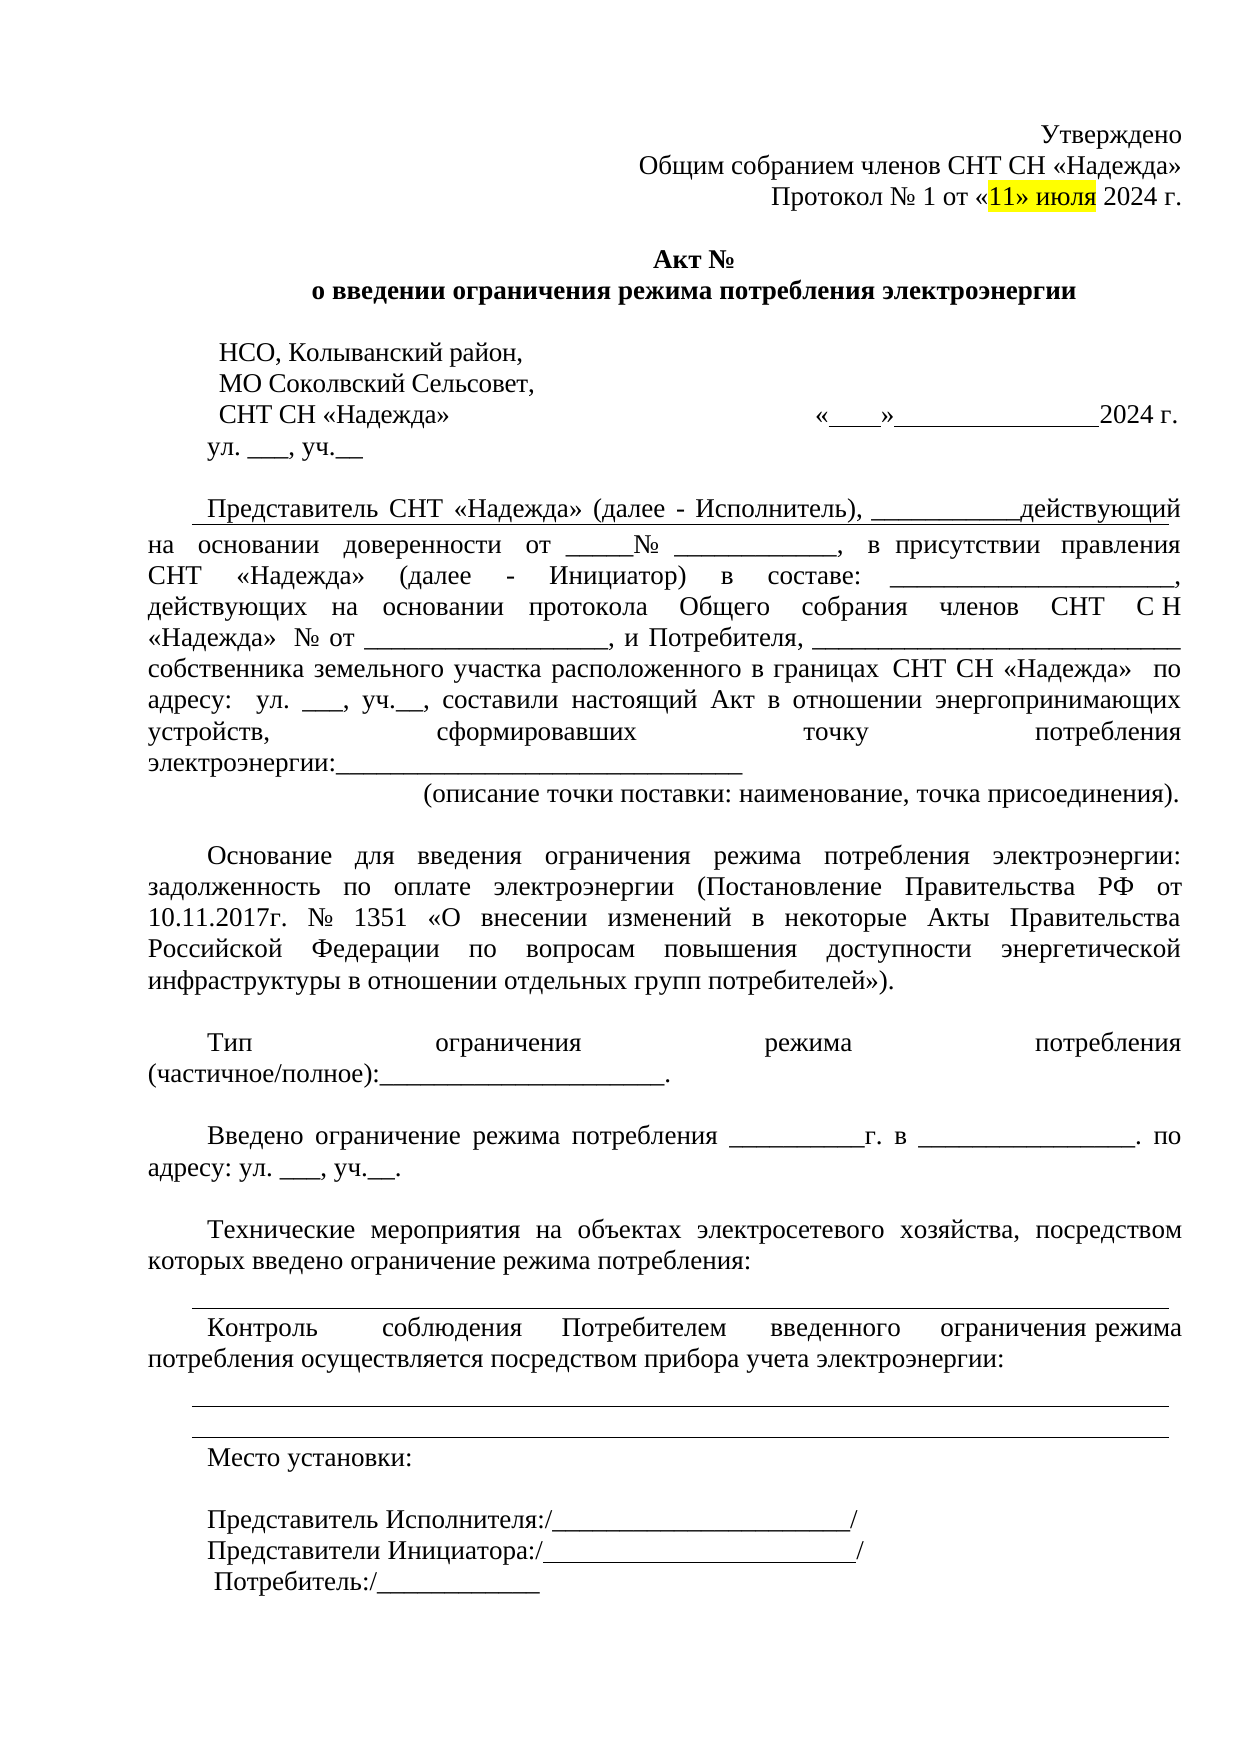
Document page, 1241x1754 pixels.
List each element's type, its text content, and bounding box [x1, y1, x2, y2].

text Потребитель:/____________ [207, 1566, 1135, 1597]
text Протокол № 1 от «11» июля 2024 г. [148, 180, 988, 212]
text Общим собранием членов СНТ СН «Надежда» [148, 149, 1182, 180]
text Утверждено [148, 118, 1182, 149]
text Технические мероприятия на объектах электросетевого хозяйства, посредством которых введено ограничение режима потребления: [148, 1213, 1182, 1275]
text Протокол № 1 от «11» июля 2024 г. [1096, 180, 1182, 212]
text СНТ СН «Надежда» « » 2024 г. [218, 398, 1181, 429]
text Основание для введения ограничения режима потребления электроэнергии: задолженность по оплате электроэнергии (Постановление Правительства РФ от 10.11.2017г. № 1351 «О внесении изменений в некоторые Акты Правительства Российской Федерации по вопросам повышения доступности энергетической инфраструктуры в отношении отдельных групп потребителей»). [148, 839, 1182, 995]
text Место установки: [148, 1405, 1181, 1472]
text МО Соколвский Сельсовет, [218, 367, 1181, 398]
text Тип ограничения режима потребления (частичное/полное):_____________________. [148, 1026, 1181, 1088]
text Представители Инициатора:/ / [148, 1534, 1127, 1566]
text Представитель Исполнителя:/______________________/ [148, 1503, 1127, 1534]
text ул. ___, уч.__ [148, 429, 1181, 461]
subtitle о введении ограничения режима потребления электроэнергии [148, 274, 1181, 305]
text Представитель СНТ «Надежда» (далее - Исполнитель), ___________действующий на основании доверенности от _____№ ____________, в присутствии правления СНТ «Надежда» (далее - Инициатор) в составе: _____________________, действующих на основании протокола Общего собрания членов СНТ СН «Надежда» № от __________________, и Потребителя, ____________________________ собственника земельного участка расположенного в границах СНТ СН «Надежда» по адресу: ул. ___, уч.__, составили настоящий Акт в отношении энергопринимающих устройств, сформировавших точку потребления электроэнергии:______________________________ [148, 492, 1181, 777]
text Введено ограничение режима потребления __________г. в ________________. по адресу: ул. ___, уч.__. [148, 1119, 1181, 1182]
text НСО, Колыванский район, [218, 336, 1181, 367]
text Контроль соблюдения Потребителем введенного ограничения режима потребления осуществляется посредством прибора учета электроэнергии: [148, 1306, 1182, 1374]
text Акт № [148, 243, 1181, 274]
text (описание точки поставки: наименование, точка присоединения). [148, 777, 1181, 808]
